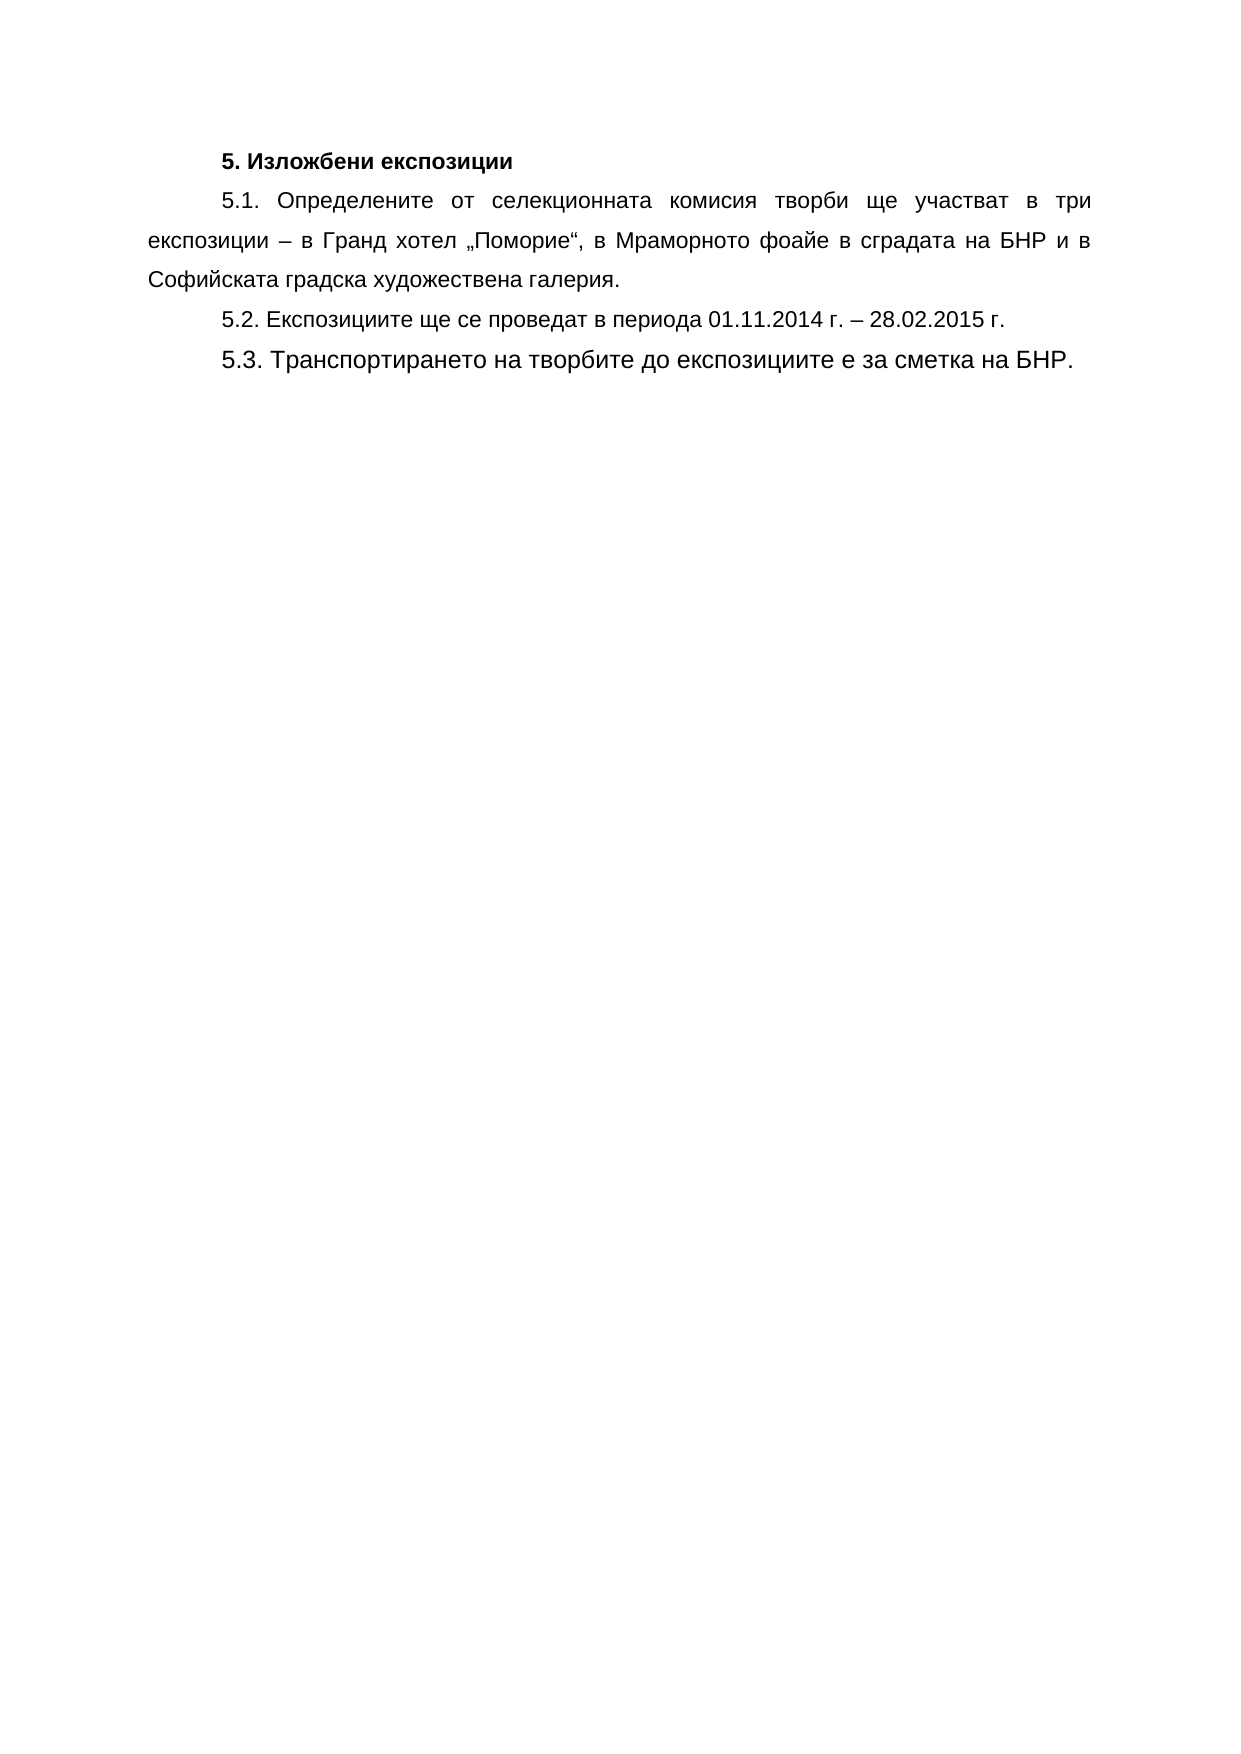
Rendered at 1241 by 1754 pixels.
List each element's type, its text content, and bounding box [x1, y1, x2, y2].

text 5.2. Експозициите ще се проведат в периода 01.11.2014 г. – 28.02.2015 г. [148, 306, 1093, 332]
text 5. Изложбени експозиции [148, 148, 1093, 174]
text 5.1. Определените от селекционната комисия творби ще участват в три експозиции – в Гранд хотел „Поморие“, в Мраморното фоайе в сградата на БНР и в Софийската градска художествена галерия. [148, 187, 1093, 292]
text 5.3. Транспортирането на творбите до експозициите е за сметка на БНР. [148, 345, 1093, 374]
